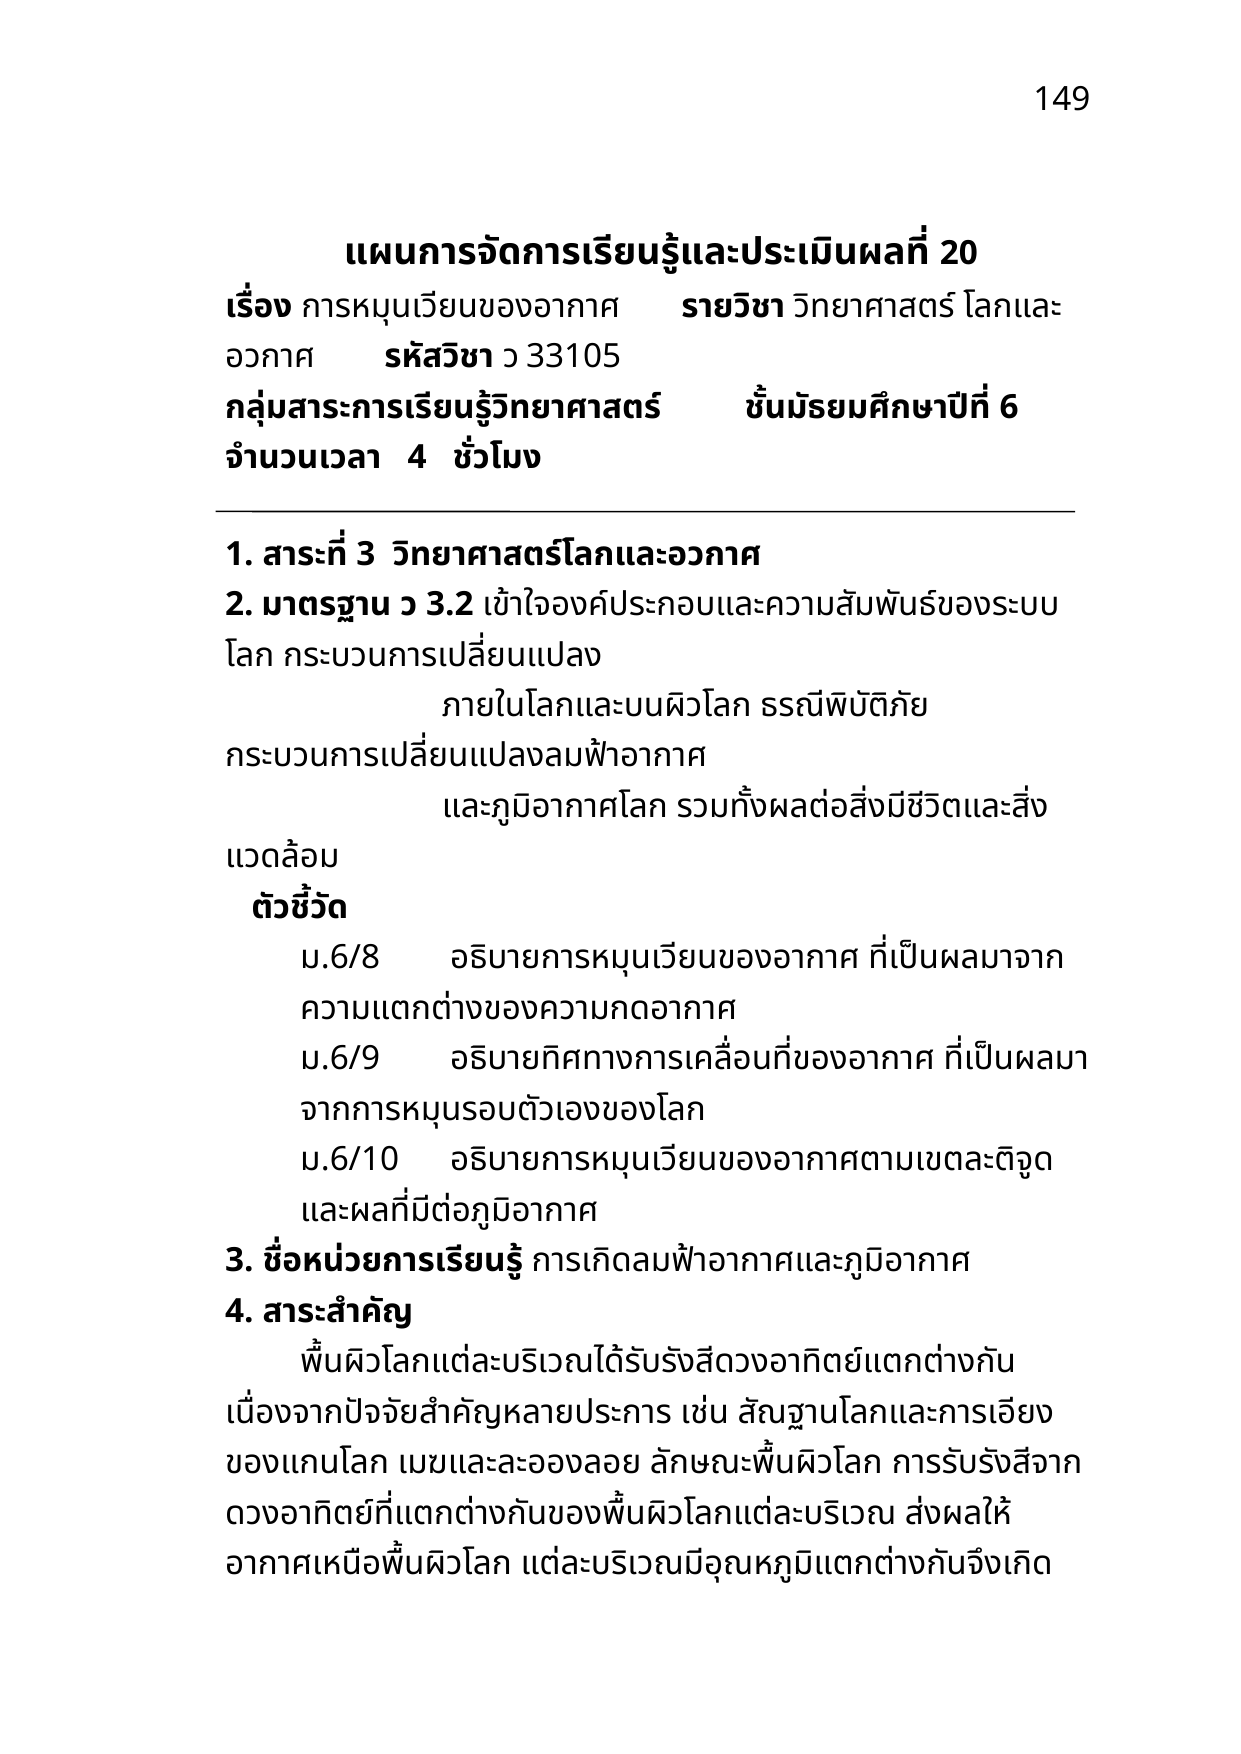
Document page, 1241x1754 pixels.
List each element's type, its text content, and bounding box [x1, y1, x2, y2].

text กลุ่มสาระการเรียนรู้วิทยาศาสตร์ ชั้นมัธยมศึกษาปีที่ 6 จำนวนเวลา 4 ชั่วโมง [225, 383, 1157, 484]
subtitle 4. สาระสำคัญ [225, 1287, 1090, 1337]
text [225, 1337, 1090, 1589]
text ม.6/9 อธิบายทิศทางการเคลื่อนที่ของอากาศ ที่เป็นผลมาจากการหมุนรอบตัวเองของโลก [300, 1034, 1090, 1135]
text ม.6/8 อธิบายการหมุนเวียนของอากาศ ที่เป็นผลมาจากความแตกต่างของความกดอากาศ [300, 933, 1090, 1034]
text 2. มาตรฐาน ว 3.2 เข้าใจองค์ประกอบและความสัมพันธ์ของระบบโลก กระบวนการเปลี่ยนแปลง [225, 580, 1090, 681]
text เรื่อง การหมุนเวียนของอากาศ รายวิชา วิทยาศาสตร์ โลกและอวกาศ รหัสวิชา ว33105 [225, 282, 1090, 383]
text แผนการจัดการเรียนรู้และประเมินผลที่ 20 [225, 225, 1096, 282]
text ตัวชี้วัด [225, 883, 1090, 933]
subtitle 1. สาระที่ 3 วิทยาศาสตร์โลกและอวกาศ [225, 529, 1090, 580]
text ภายในโลกและบนผิวโลก ธรณีพิบัติภัย กระบวนการเปลี่ยนแปลงลมฟ้าอากาศ [225, 681, 1090, 782]
text และภูมิอากาศโลก รวมทั้งผลต่อสิ่งมีชีวิตและสิ่งแวดล้อม [225, 782, 1090, 883]
text 3. ชื่อหน่วยการเรียนรู้ การเกิดลมฟ้าอากาศและภูมิอากาศ [225, 1236, 1090, 1287]
text ม.6/10 อธิบายการหมุนเวียนของอากาศตามเขตละติจูด และผลที่มีต่อภูมิอากาศ [300, 1135, 1090, 1236]
